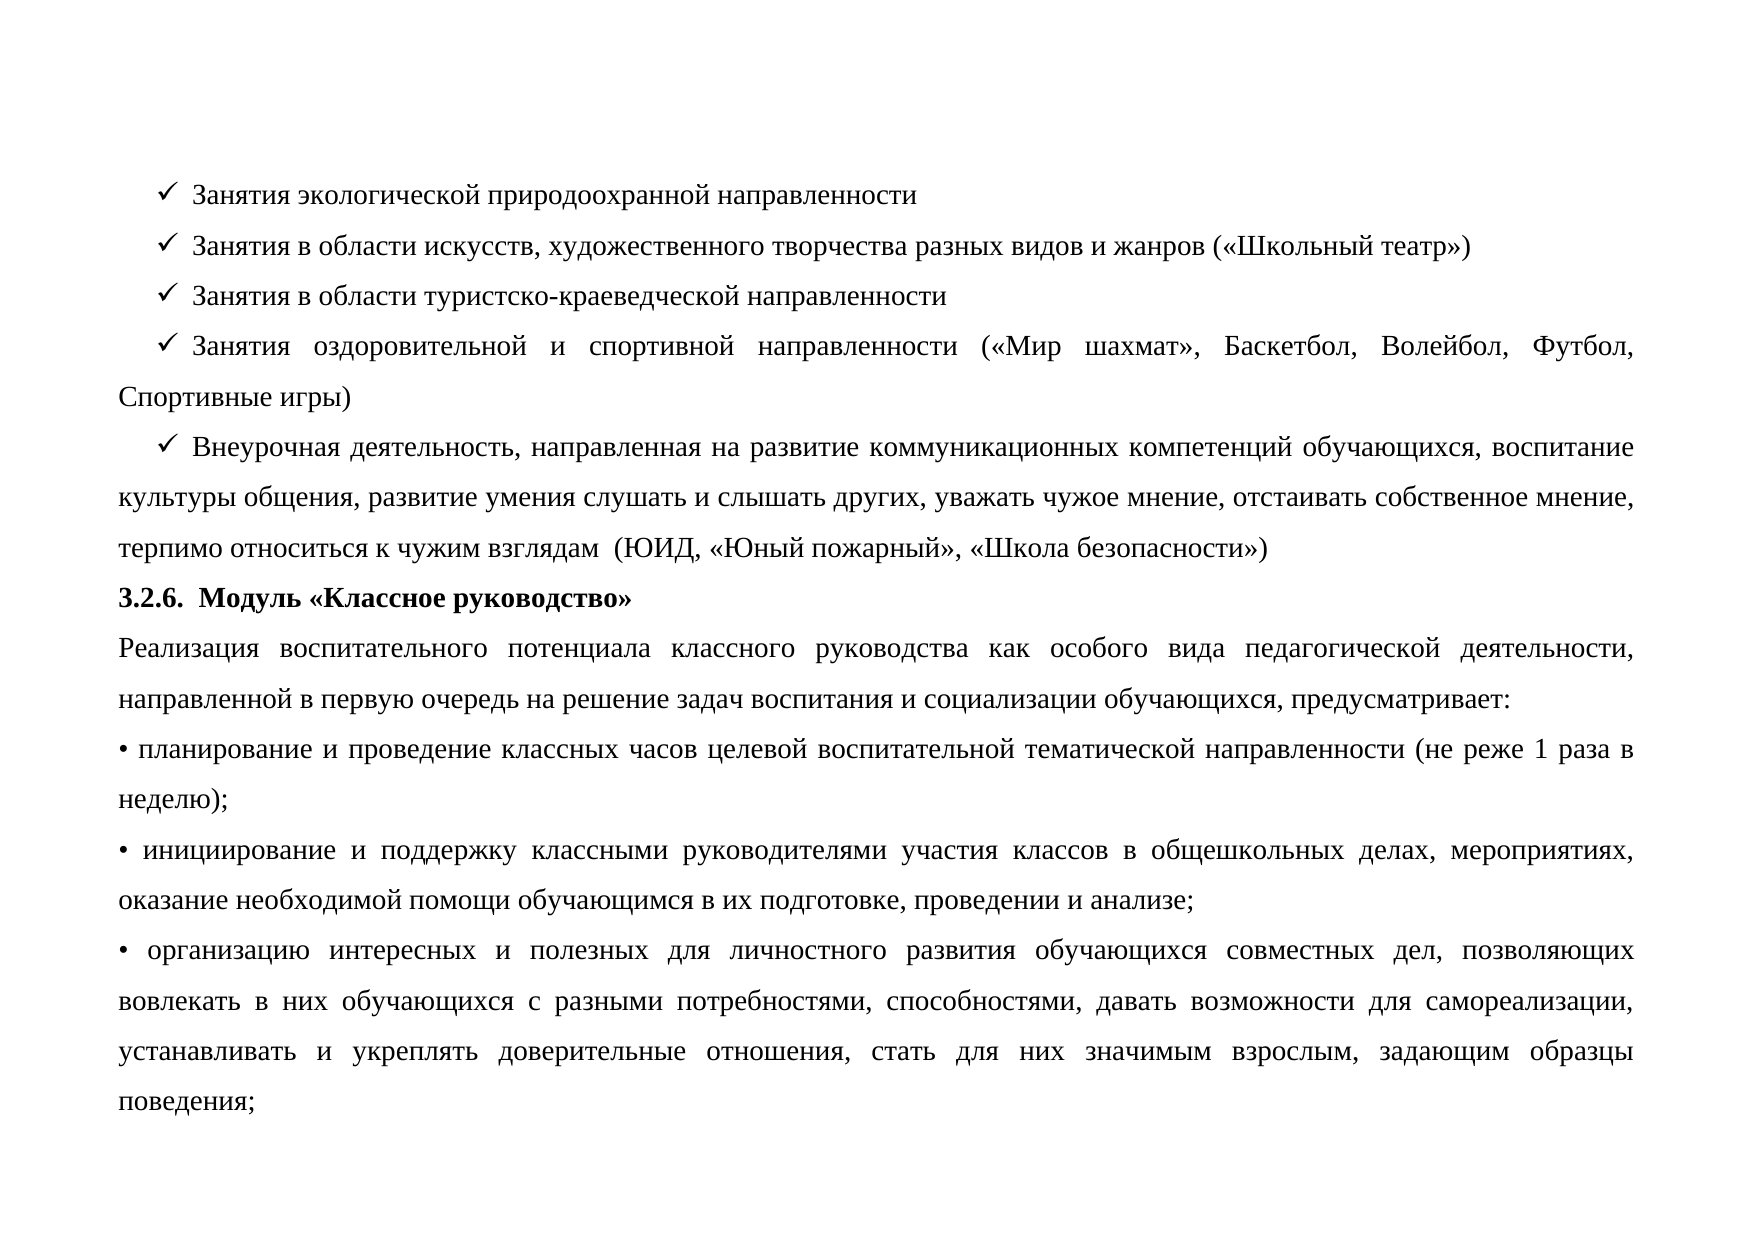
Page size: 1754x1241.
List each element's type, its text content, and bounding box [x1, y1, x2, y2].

list Занятия экологической природоохранной направленности [118, 177, 1636, 211]
list Занятия в области искусств, художественного творчества разных видов и жанров («Школьный театр») [118, 228, 1636, 261]
text • инициирование и поддержку классными руководителями участия классов в общешкольных делах, мероприятиях, оказание необходимой помощи обучающимся в их подготовке, проведении и анализе; [118, 832, 1636, 916]
list Внеурочная деятельность, направленная на развитие коммуникационных компетенций обучающихся, воспитание культуры общения, развитие умения слушать и слышать других, уважать чужое мнение, отстаивать собственное мнение, терпимо относиться к чужим взглядам (ЮИД, «Юный пожарный», «Школа безопасности») [118, 429, 1636, 563]
text • планирование и проведение классных часов целевой воспитательной тематической направленности (не реже 1 раза в неделю); [118, 731, 1636, 815]
list Занятия в области туристско-краеведческой направленности [118, 278, 1636, 312]
text 3.2.6. Модуль «Классное руководство» [118, 580, 1636, 614]
text Реализация воспитательного потенциала классного руководства как особого вида педагогической деятельности, направленной в первую очередь на решение задач воспитания и социализации обучающихся, предусматривает: [118, 631, 1636, 714]
list Занятия оздоровительной и спортивной направленности («Мир шахмат», Баскетбол, Волейбол, Футбол, Спортивные игры) [118, 328, 1636, 412]
text • организацию интересных и полезных для личностного развития обучающихся совместных дел, позволяющих вовлекать в них обучающихся с разными потребностями, способностями, давать возможности для самореализации, устанавливать и укреплять доверительные отношения, стать для них значимым взрослым, задающим образцы поведения; [118, 932, 1636, 1117]
